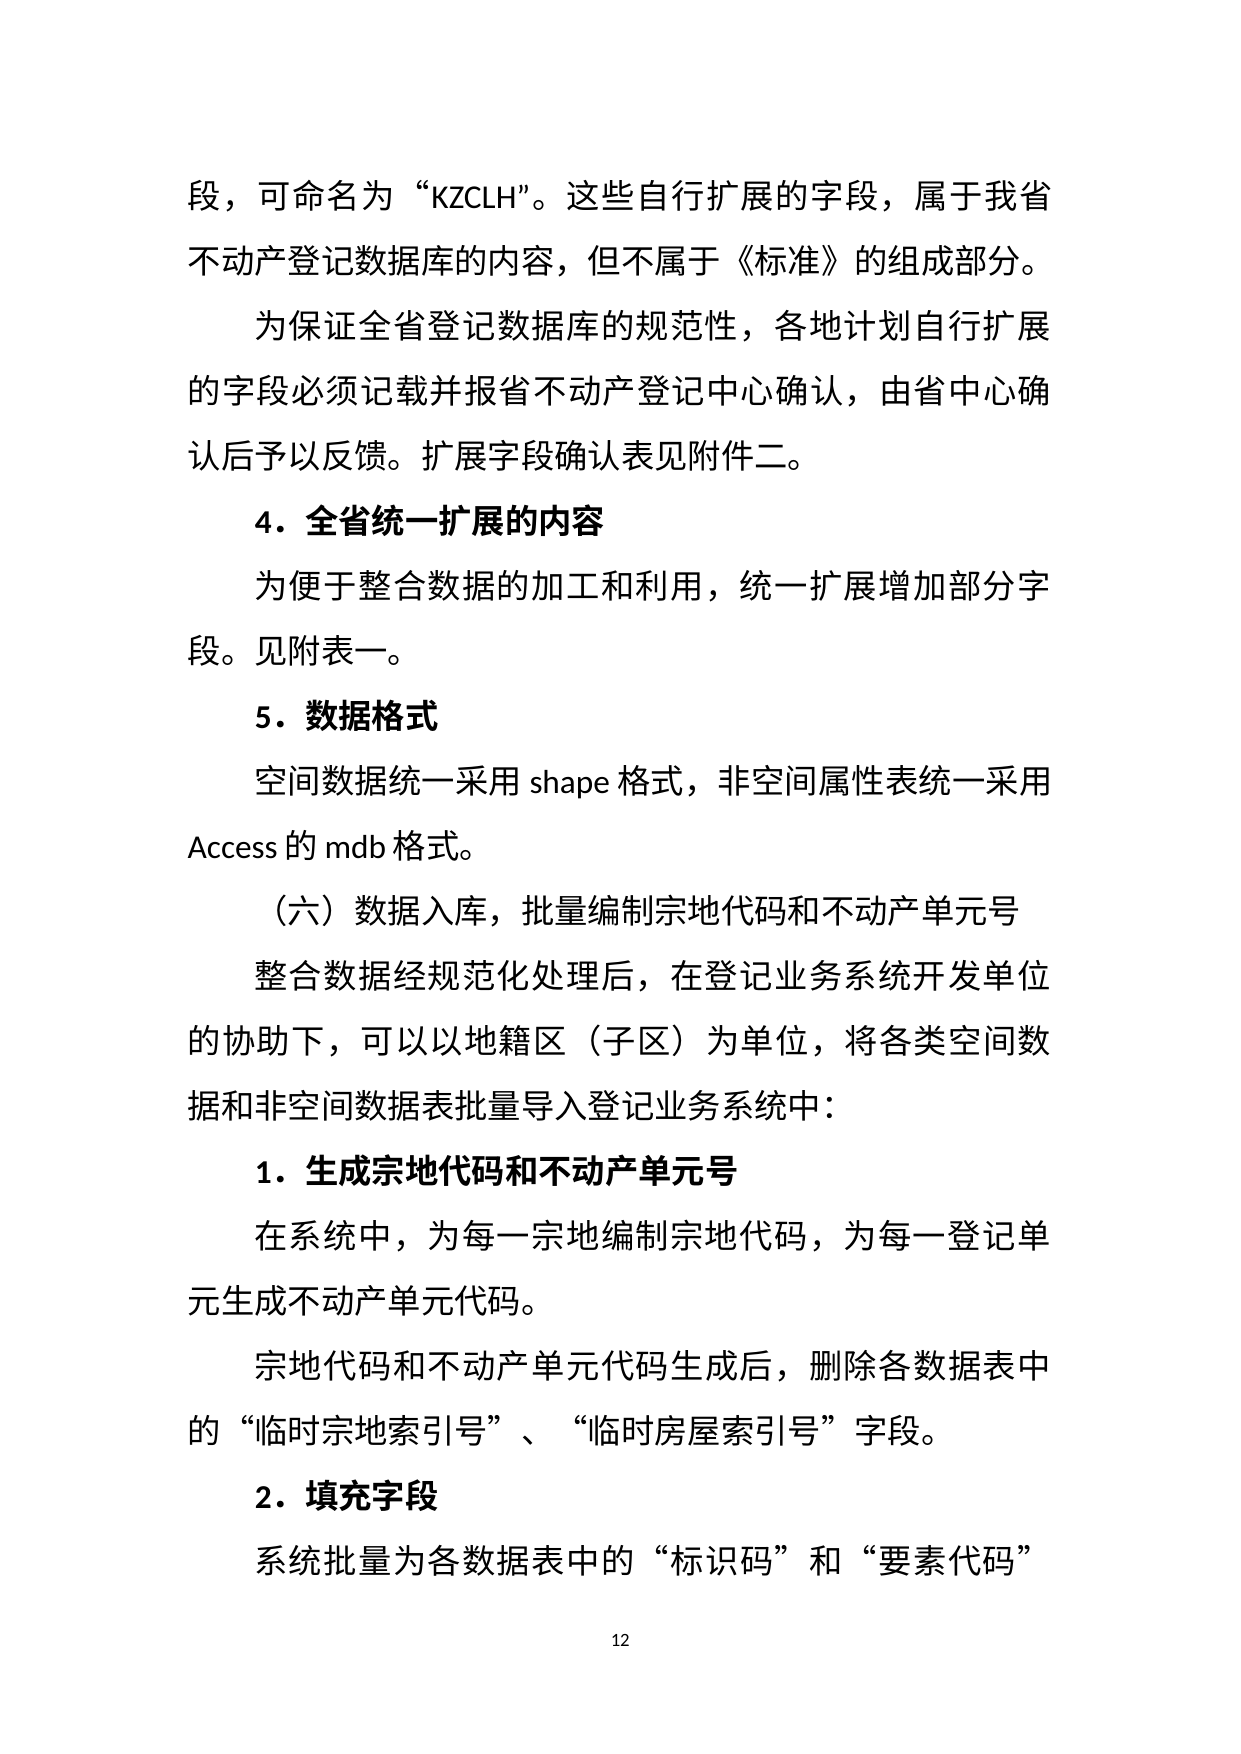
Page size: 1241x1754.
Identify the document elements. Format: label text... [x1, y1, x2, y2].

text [187, 162, 1053, 292]
subtitle 4．全省统一扩展的内容 [187, 487, 1053, 552]
subtitle 5．数据格式 [187, 682, 1053, 747]
list 整合数据经规范化处理后，在登记业务系统开发单位的协助下，可以以地籍区（子区）为单位，将各类空间数据和非空间数据表批量导入登记业务系统中： [187, 942, 1053, 1137]
list 在系统中，为每一宗地编制宗地代码，为每一登记单元生成不动产单元代码。 [187, 1202, 1053, 1332]
text 为保证全省登记数据库的规范性，各地计划自行扩展的字段必须记载并报省不动产登记中心确认，由省中心确认后予以反馈。扩展字段确认表见附件二。 [187, 292, 1053, 487]
subtitle 2．填充字段 [187, 1462, 1053, 1527]
subtitle 1．生成宗地代码和不动产单元号 [187, 1137, 1053, 1202]
text 空间数据统一采用shape格式，非空间属性表统一采用Access的mdb格式。 [187, 747, 1053, 877]
list （六）数据入库，批量编制宗地代码和不动产单元号 [187, 877, 1053, 942]
text 为便于整合数据的加工和利用，统一扩展增加部分字段。见附表一。 [187, 552, 1053, 682]
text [187, 1527, 1053, 1592]
list 宗地代码和不动产单元代码生成后，删除各数据表中的“临时宗地索引号”、“临时房屋索引号”字段。 [187, 1332, 1053, 1462]
